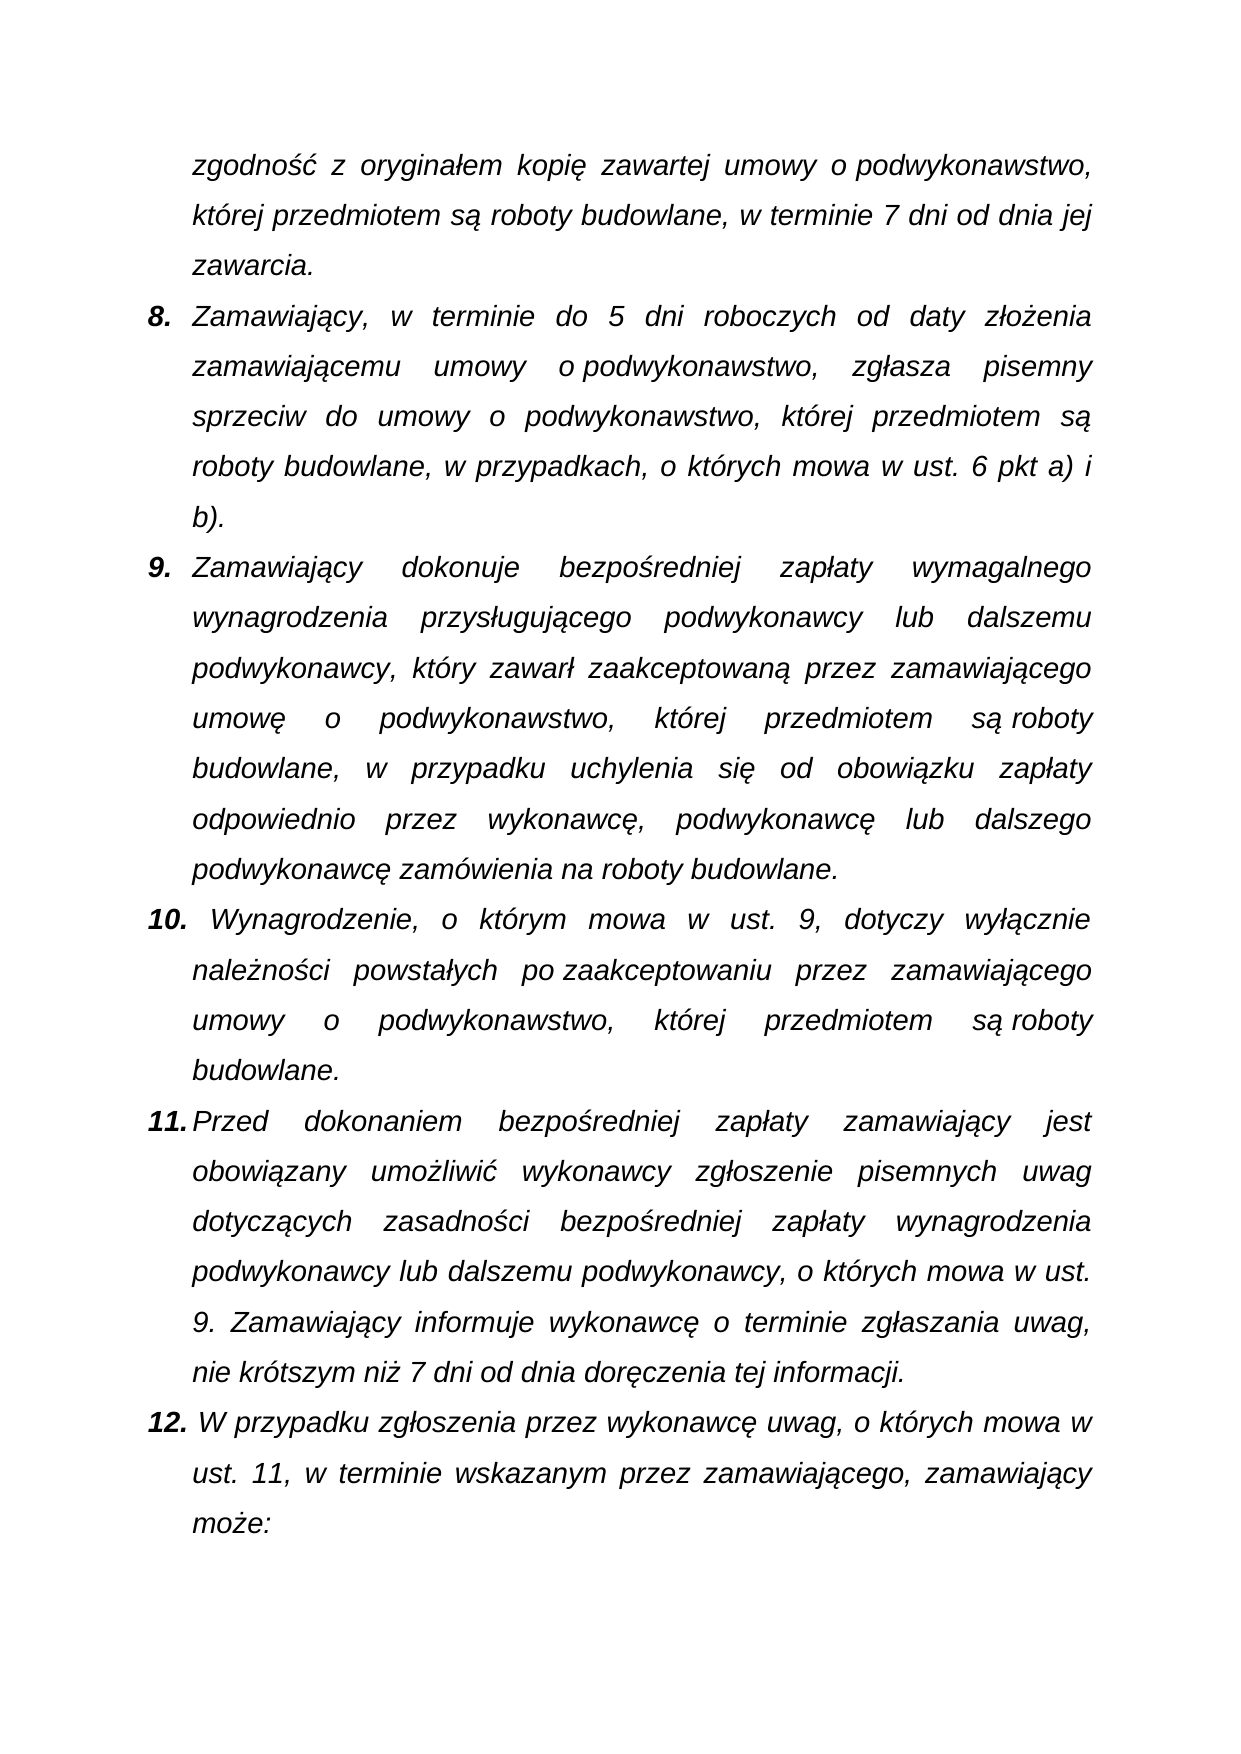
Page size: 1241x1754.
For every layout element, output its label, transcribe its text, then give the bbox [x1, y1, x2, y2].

text 8. Zamawiający, w terminie do 5 dni roboczych od daty złożenia zamawiającemu umowy o podwykonawstwo, zgłasza pisemny sprzeciw do umowy o podwykonawstwo, której przedmiotem są roboty budowlane, w przypadkach, o których mowa w ust. 6 pkt a) i b). [148, 298, 1093, 533]
text 11. Przed dokonaniem bezpośredniej zapłaty zamawiający jest obowiązany umożliwić wykonawcy zgłoszenie pisemnych uwag dotyczących zasadności bezpośredniej zapłaty wynagrodzenia podwykonawcy lub dalszemu podwykonawcy, o których mowa w ust. 9. Zamawiający informuje wykonawcę o terminie zgłaszania uwag, nie krótszym niż 7 dni od dnia doręczenia tej informacji. [148, 1103, 1093, 1389]
text 10. Wynagrodzenie, o którym mowa w ust. 9, dotyczy wyłącznie należności powstałych po zaakceptowaniu przez zamawiającego umowy o podwykonawstwo, której przedmiotem są roboty budowlane. [148, 902, 1093, 1087]
text 9. Zamawiający dokonuje bezpośredniej zapłaty wymagalnego wynagrodzenia przysługującego podwykonawcy lub dalszemu podwykonawcy, który zawarł zaakceptowaną przez zamawiającego umowę o podwykonawstwo, której przedmiotem są roboty budowlane, w przypadku uchylenia się od obowiązku zapłaty odpowiednio przez wykonawcę, podwykonawcę lub dalszego podwykonawcę zamówienia na roboty budowlane. [148, 550, 1093, 886]
text 12. W przypadku zgłoszenia przez wykonawcę uwag, o których mowa w ust. 11, w terminie wskazanym przez zamawiającego, zamawiający może: [148, 1405, 1093, 1539]
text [148, 148, 1093, 282]
